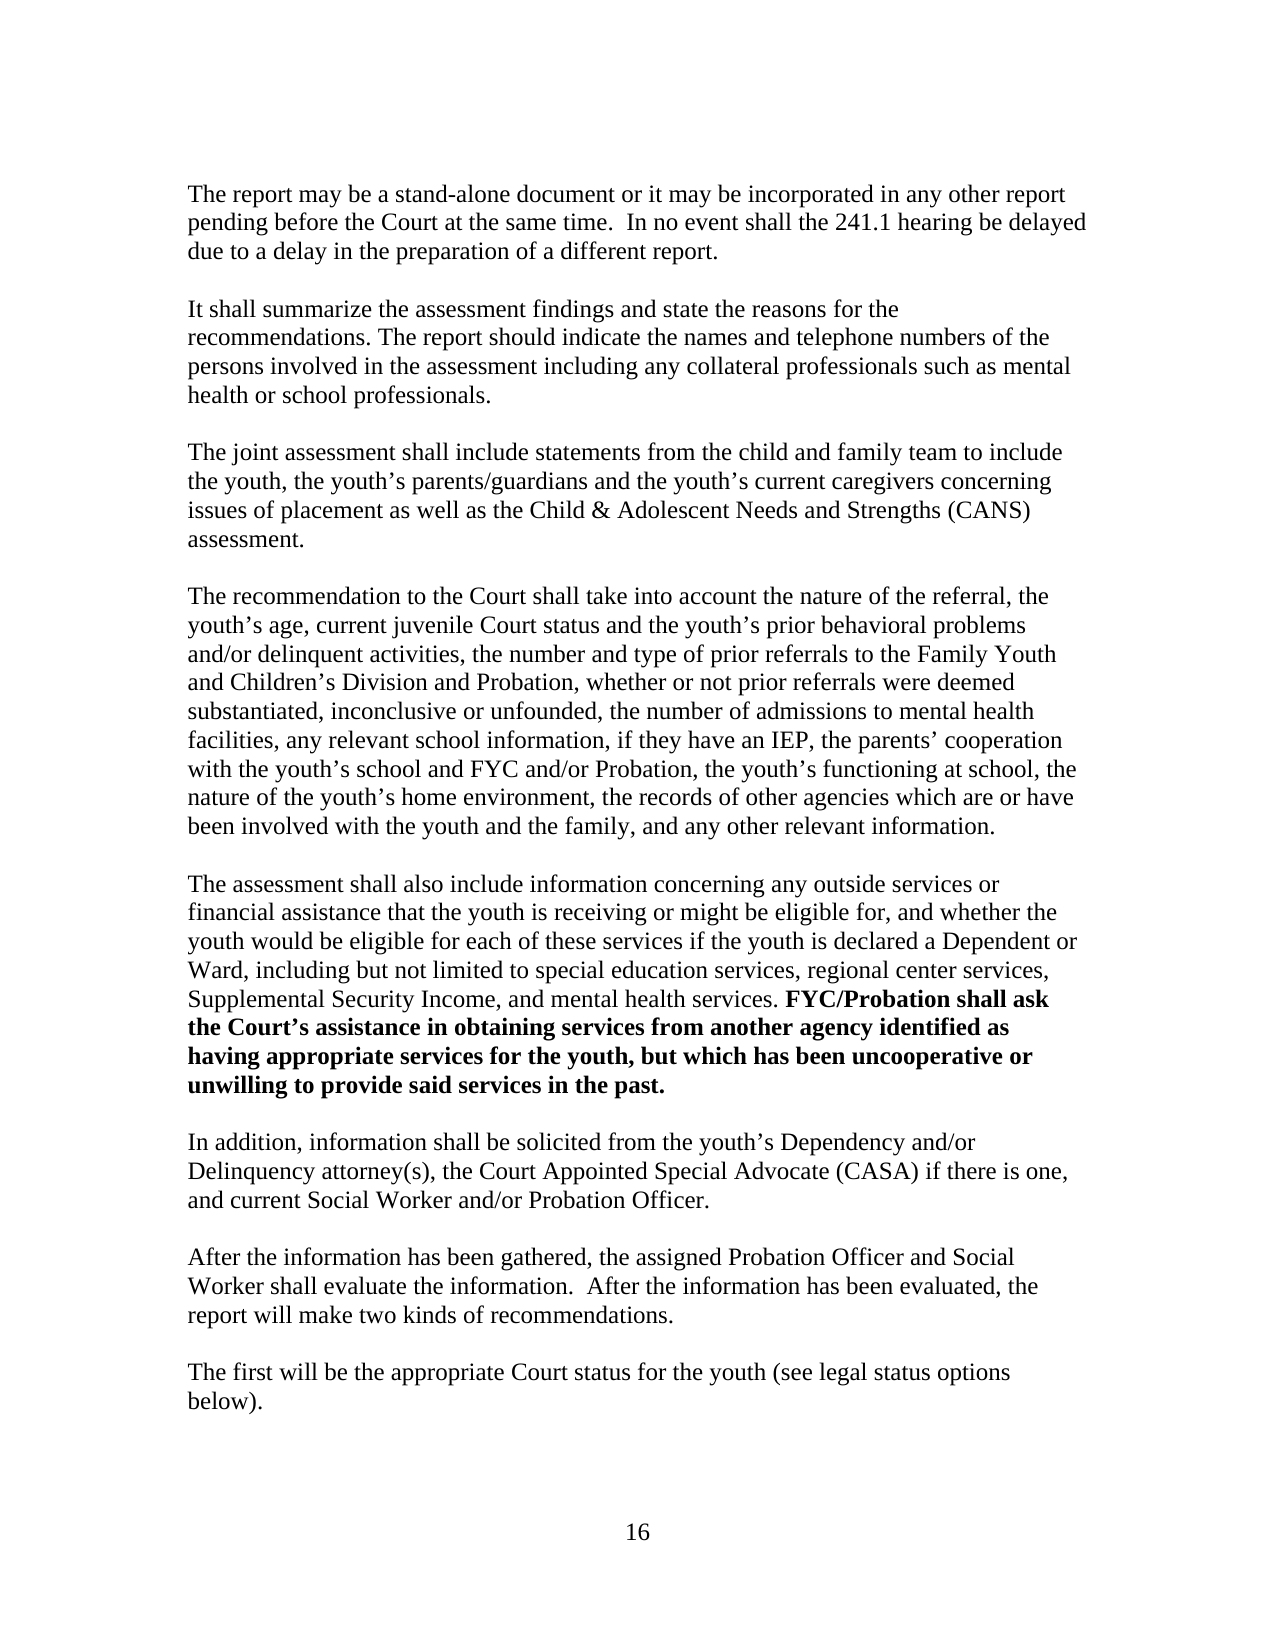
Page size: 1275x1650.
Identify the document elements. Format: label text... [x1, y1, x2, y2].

text It shall summarize the assessment findings and state the reasons for the recommendations. The report should indicate the names and telephone numbers of the persons involved in the assessment including any collateral professionals such as mental health or school professionals. [187, 294, 1087, 409]
text The assessment shall also include information concerning any outside services or financial assistance that the youth is receiving or might be eligible for, and whether the youth would be eligible for each of these services if the youth is declared a Dependent or Ward, including but not limited to special education services, regional center services, Supplemental Security Income, and mental health services. FYC/Probation shall ask the Court’s assistance in obtaining services from another agency identified as having appropriate services for the youth, but which has been uncooperative or unwilling to provide said services in the past. [187, 869, 1087, 1099]
text In addition, information shall be solicited from the youth’s Dependency and/or Delinquency attorney(s), the Court Appointed Special Advocate (CASA) if there is one, and current Social Worker and/or Probation Officer. [187, 1127, 1087, 1214]
text The recommendation to the Court shall take into account the nature of the referral, the youth’s age, current juvenile Court status and the youth’s prior behavioral problems and/or delinquent activities, the number and type of prior referrals to the Family Youth and Children’s Division and Probation, whether or not prior referrals were deemed substantiated, inconclusive or unfounded, the number of admissions to mental health facilities, any relevant school information, if they have an IEP, the parents’ cooperation with the youth’s school and FYC and/or Probation, the youth’s functioning at school, the nature of the youth’s home environment, the records of other agencies which are or have been involved with the youth and the family, and any other relevant information. [187, 581, 1087, 840]
text The first will be the appropriate Court status for the youth (see legal status options below). [187, 1357, 1087, 1415]
text The joint assessment shall include statements from the child and family team to include the youth, the youth’s parents/guardians and the youth’s current caregivers concerning issues of placement as well as the Child & Adolescent Needs and Strengths (CANS) assessment. [187, 437, 1087, 552]
text After the information has been gathered, the assigned Probation Officer and Social Worker shall evaluate the information. After the information has been evaluated, the report will make two kinds of recommendations. [187, 1242, 1087, 1329]
text The report may be a stand-alone document or it may be incorporated in any other report pending before the Court at the same time. In no event shall the 241.1 hearing be delayed due to a delay in the preparation of a different report. [187, 179, 1087, 265]
